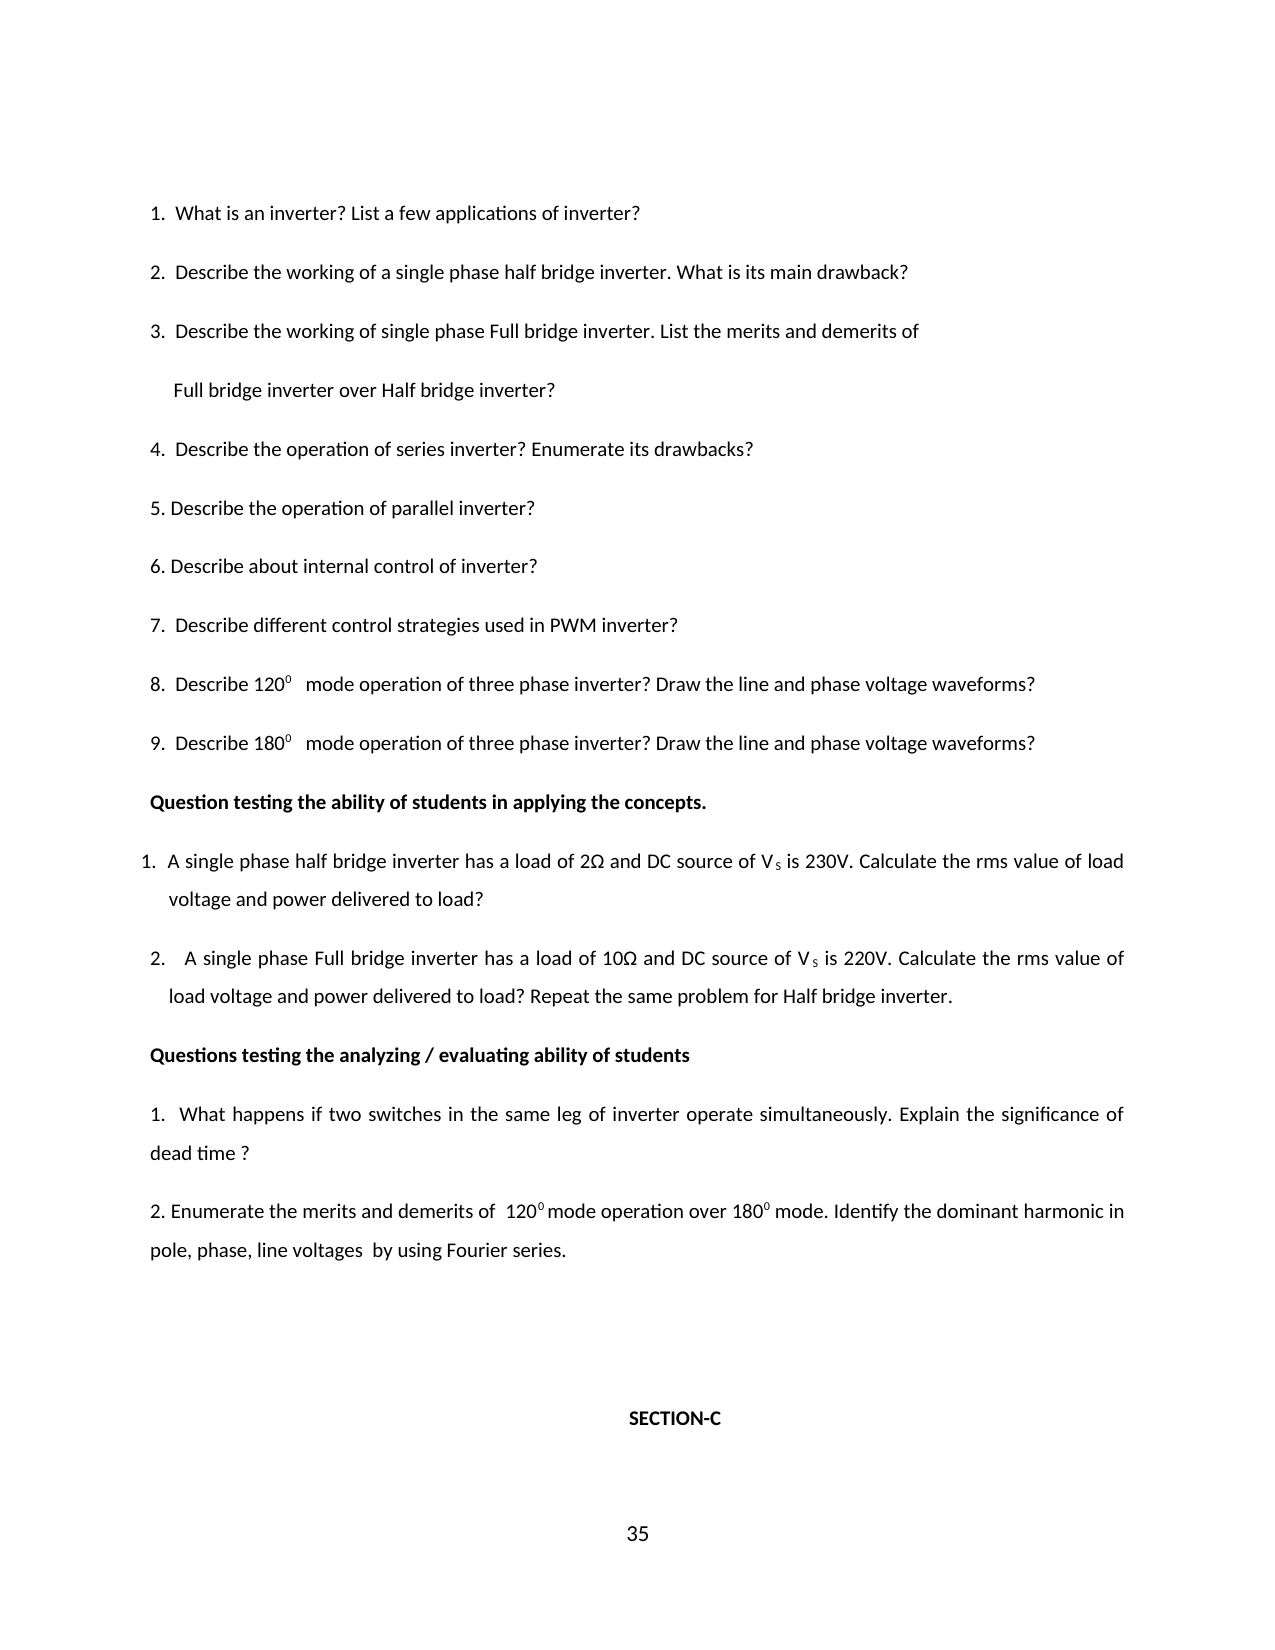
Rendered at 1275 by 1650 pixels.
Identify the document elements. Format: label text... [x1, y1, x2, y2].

text 3. Describe the working of single phase Full bridge inverter. List the merits and demerits of [150, 318, 1125, 343]
text 7. Describe different control strategies used in PWM inverter? [150, 613, 1125, 638]
text 9. Describe 1800 mode operation of three phase inverter? Draw the line and phase voltage waveforms? [150, 731, 1125, 756]
text SECTION-C [225, 1405, 1125, 1430]
text 2. A single phase Full bridge inverter has a load of 10Ω and DC source of VS is 220V. Calculate the rms value of load voltage and power delivered to load? Repeat the same problem for Half bridge inverter. [150, 946, 1125, 1009]
text Question testing the ability of students in applying the concepts. [150, 789, 1125, 815]
text Full bridge inverter over Half bridge inverter? [150, 377, 1125, 402]
text 5. Describe the operation of parallel inverter? [150, 495, 1125, 520]
text Questions testing the analyzing / evaluating ability of students [150, 1043, 1125, 1068]
text 1. What is an inverter? List a few applications of inverter? [150, 200, 1125, 225]
text 1. A single phase half bridge inverter has a load of 2Ω and DC source of VS is 230V. Calculate the rms value of load voltage and power delivered to load? [141, 848, 1125, 912]
text 1. What happens if two switches in the same leg of inverter operate simultaneously. Explain the significance of dead time ? [150, 1102, 1125, 1165]
text 8. Describe 1200 mode operation of three phase inverter? Draw the line and phase voltage waveforms? [150, 672, 1125, 697]
text 4. Describe the operation of series inverter? Enumerate its drawbacks? [150, 436, 1125, 461]
text 2. Describe the working of a single phase half bridge inverter. What is its main drawback? [150, 259, 1125, 284]
text 6. Describe about internal control of inverter? [150, 554, 1125, 579]
text 2. Enumerate the merits and demerits of 1200 mode operation over 1800 mode. Identify the dominant harmonic in pole, phase, line voltages by using Fourier series. [150, 1199, 1125, 1262]
